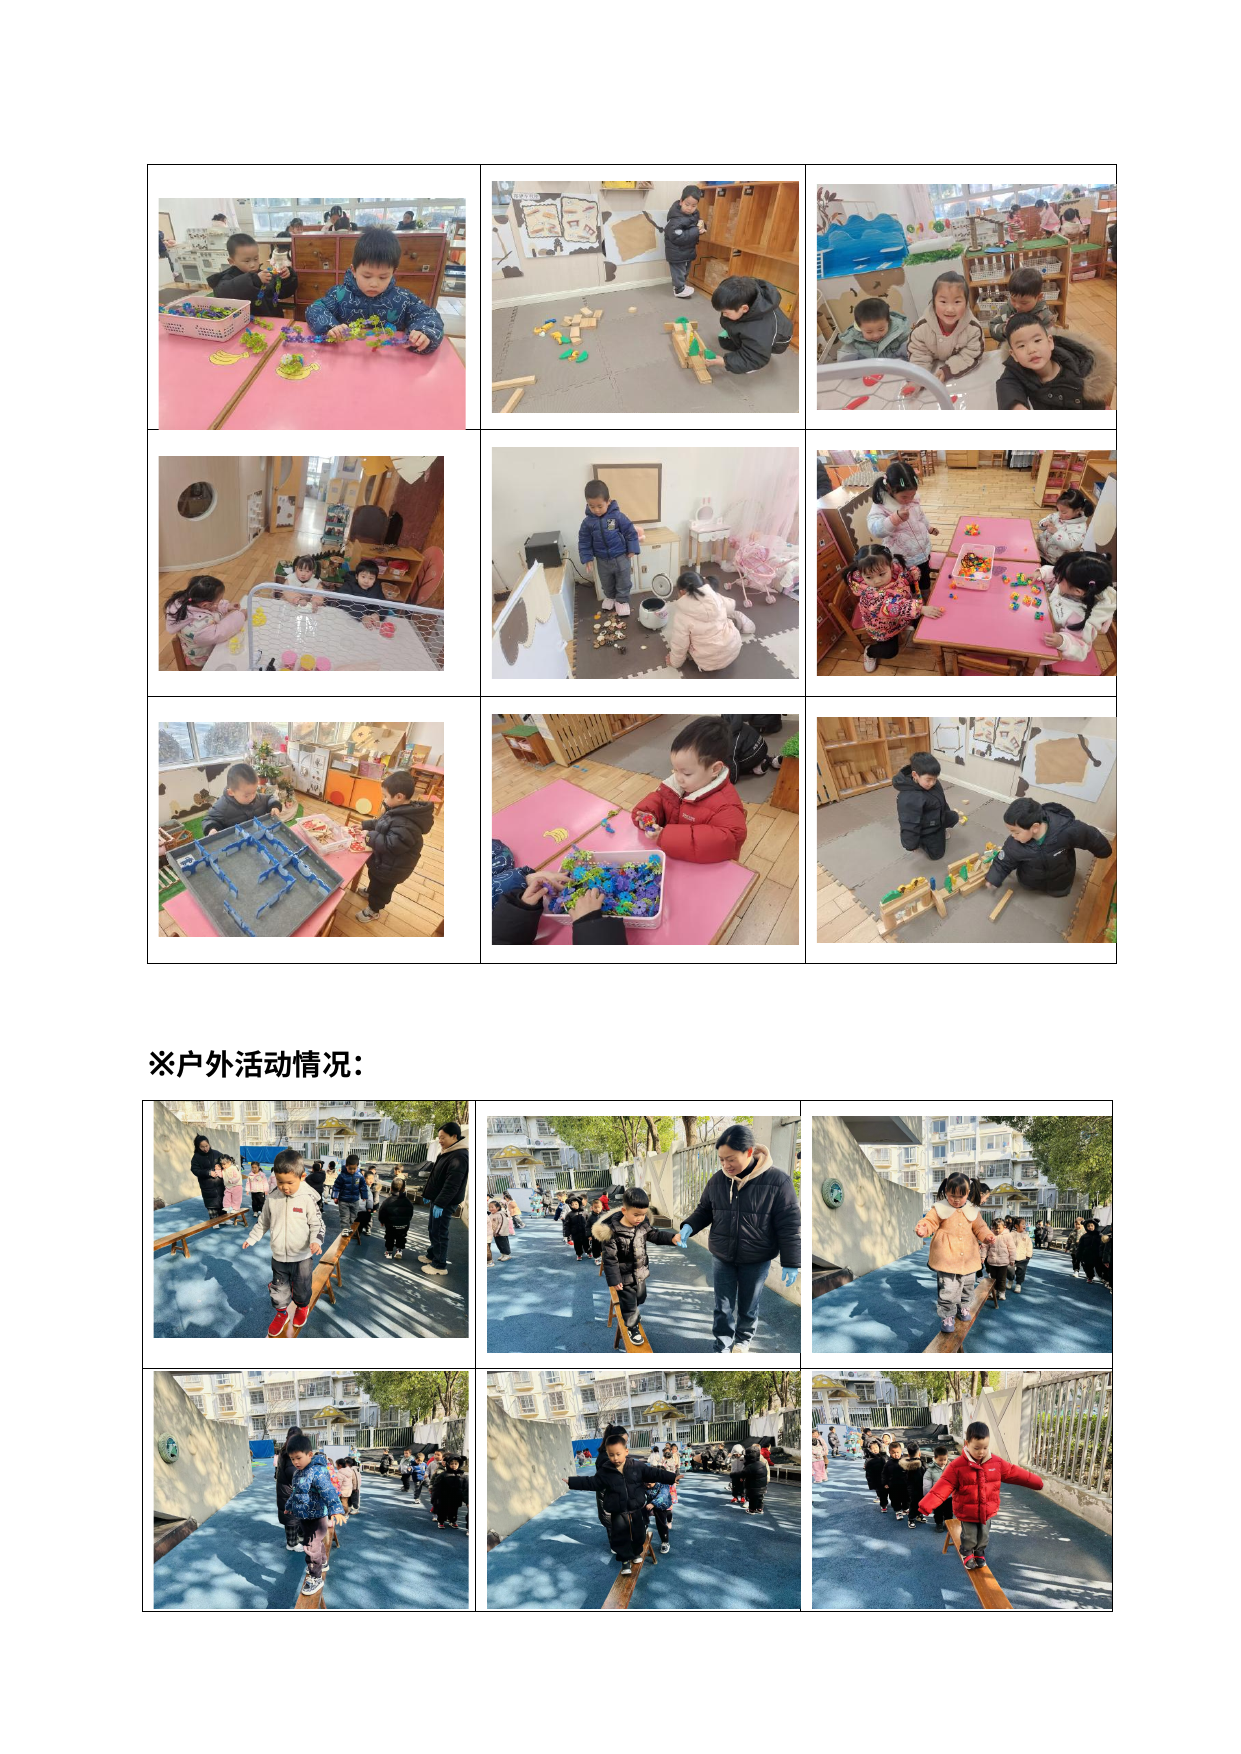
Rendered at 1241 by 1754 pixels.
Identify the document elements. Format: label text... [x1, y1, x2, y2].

picture [812, 1371, 1112, 1609]
table_cell [476, 1369, 800, 1611]
picture [153, 1371, 469, 1609]
picture [491, 181, 799, 413]
table_header [806, 165, 1116, 429]
table_header [476, 1101, 800, 1368]
table_cell [806, 697, 1116, 963]
table_cell [481, 430, 805, 696]
picture [487, 1371, 801, 1609]
table_cell [148, 430, 480, 696]
picture [487, 1116, 801, 1353]
text ※户外活动情况： [148, 1030, 1093, 1095]
table_cell [143, 1369, 475, 1611]
picture [158, 722, 444, 937]
picture [816, 450, 1117, 676]
table_header [801, 1101, 1112, 1368]
picture [812, 1116, 1112, 1353]
table_cell [481, 697, 805, 963]
table_header [148, 165, 480, 429]
picture [158, 198, 466, 430]
table_cell [801, 1369, 1112, 1611]
picture [816, 717, 1117, 943]
picture [158, 456, 444, 671]
table_cell [806, 430, 1116, 696]
table_cell [148, 697, 480, 963]
picture [491, 447, 799, 679]
table_header [481, 165, 805, 429]
table_header [143, 1101, 475, 1368]
picture [153, 1101, 469, 1338]
picture [816, 184, 1117, 410]
picture [491, 714, 799, 945]
